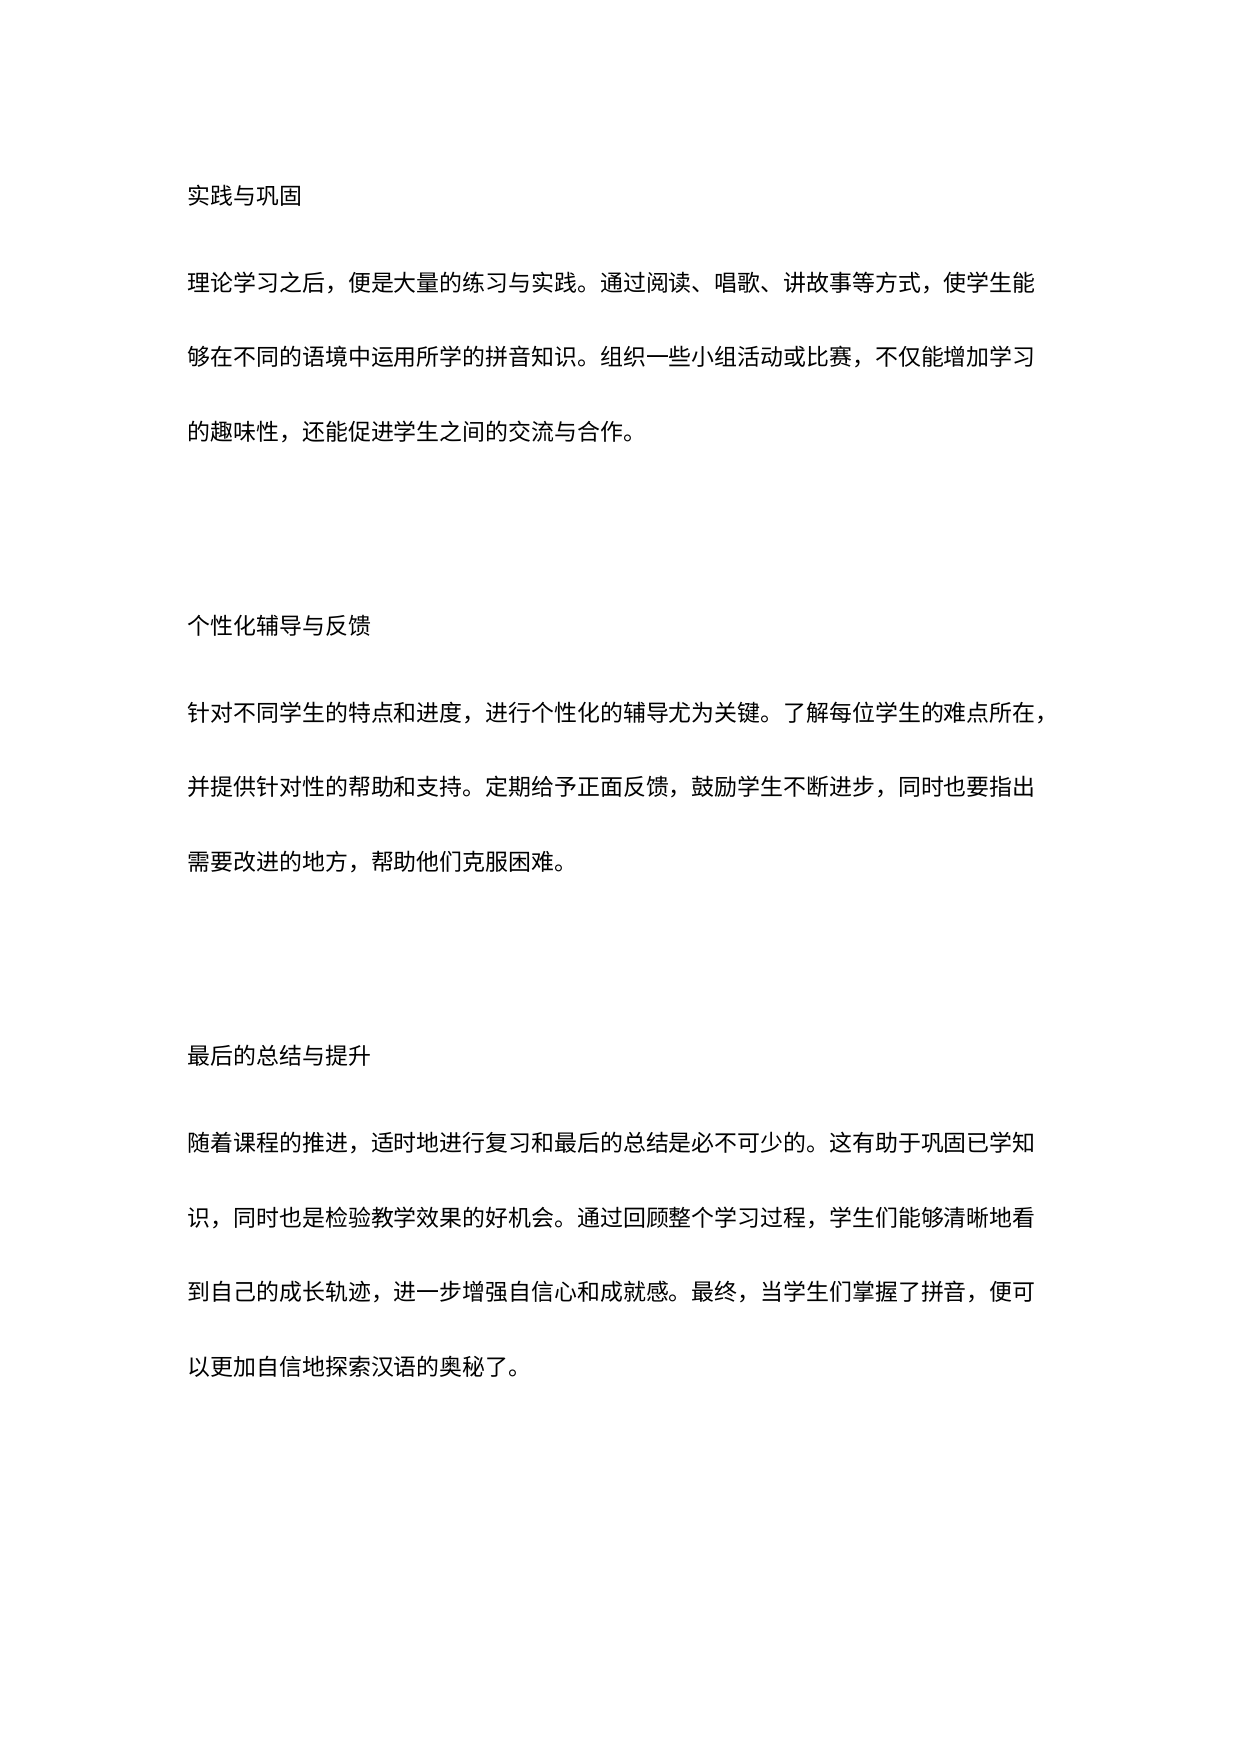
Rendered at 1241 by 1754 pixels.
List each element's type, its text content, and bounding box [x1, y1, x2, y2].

text 针对不同学生的特点和进度，进行个性化的辅导尤为关键。了解每位学生的难点所在，并提供针对性的帮助和支持。定期给予正面反馈，鼓励学生不断进步，同时也要指出需要改进的地方，帮助他们克服困难。 [187, 679, 1053, 893]
text 随着课程的推进，适时地进行复习和最后的总结是必不可少的。这有助于巩固已学知识，同时也是检验教学效果的好机会。通过回顾整个学习过程，学生们能够清晰地看到自己的成长轨迹，进一步增强自信心和成就感。最终，当学生们掌握了拼音，便可以更加自信地探索汉语的奥秘了。 [187, 1109, 1053, 1398]
text 最后的总结与提升 [187, 1022, 1053, 1087]
text 实践与巩固 [187, 162, 1053, 227]
text 理论学习之后，便是大量的练习与实践。通过阅读、唱歌、讲故事等方式，使学生能够在不同的语境中运用所学的拼音知识。组织一些小组活动或比赛，不仅能增加学习的趣味性，还能促进学生之间的交流与合作。 [187, 248, 1053, 463]
text 个性化辅导与反馈 [187, 592, 1053, 657]
